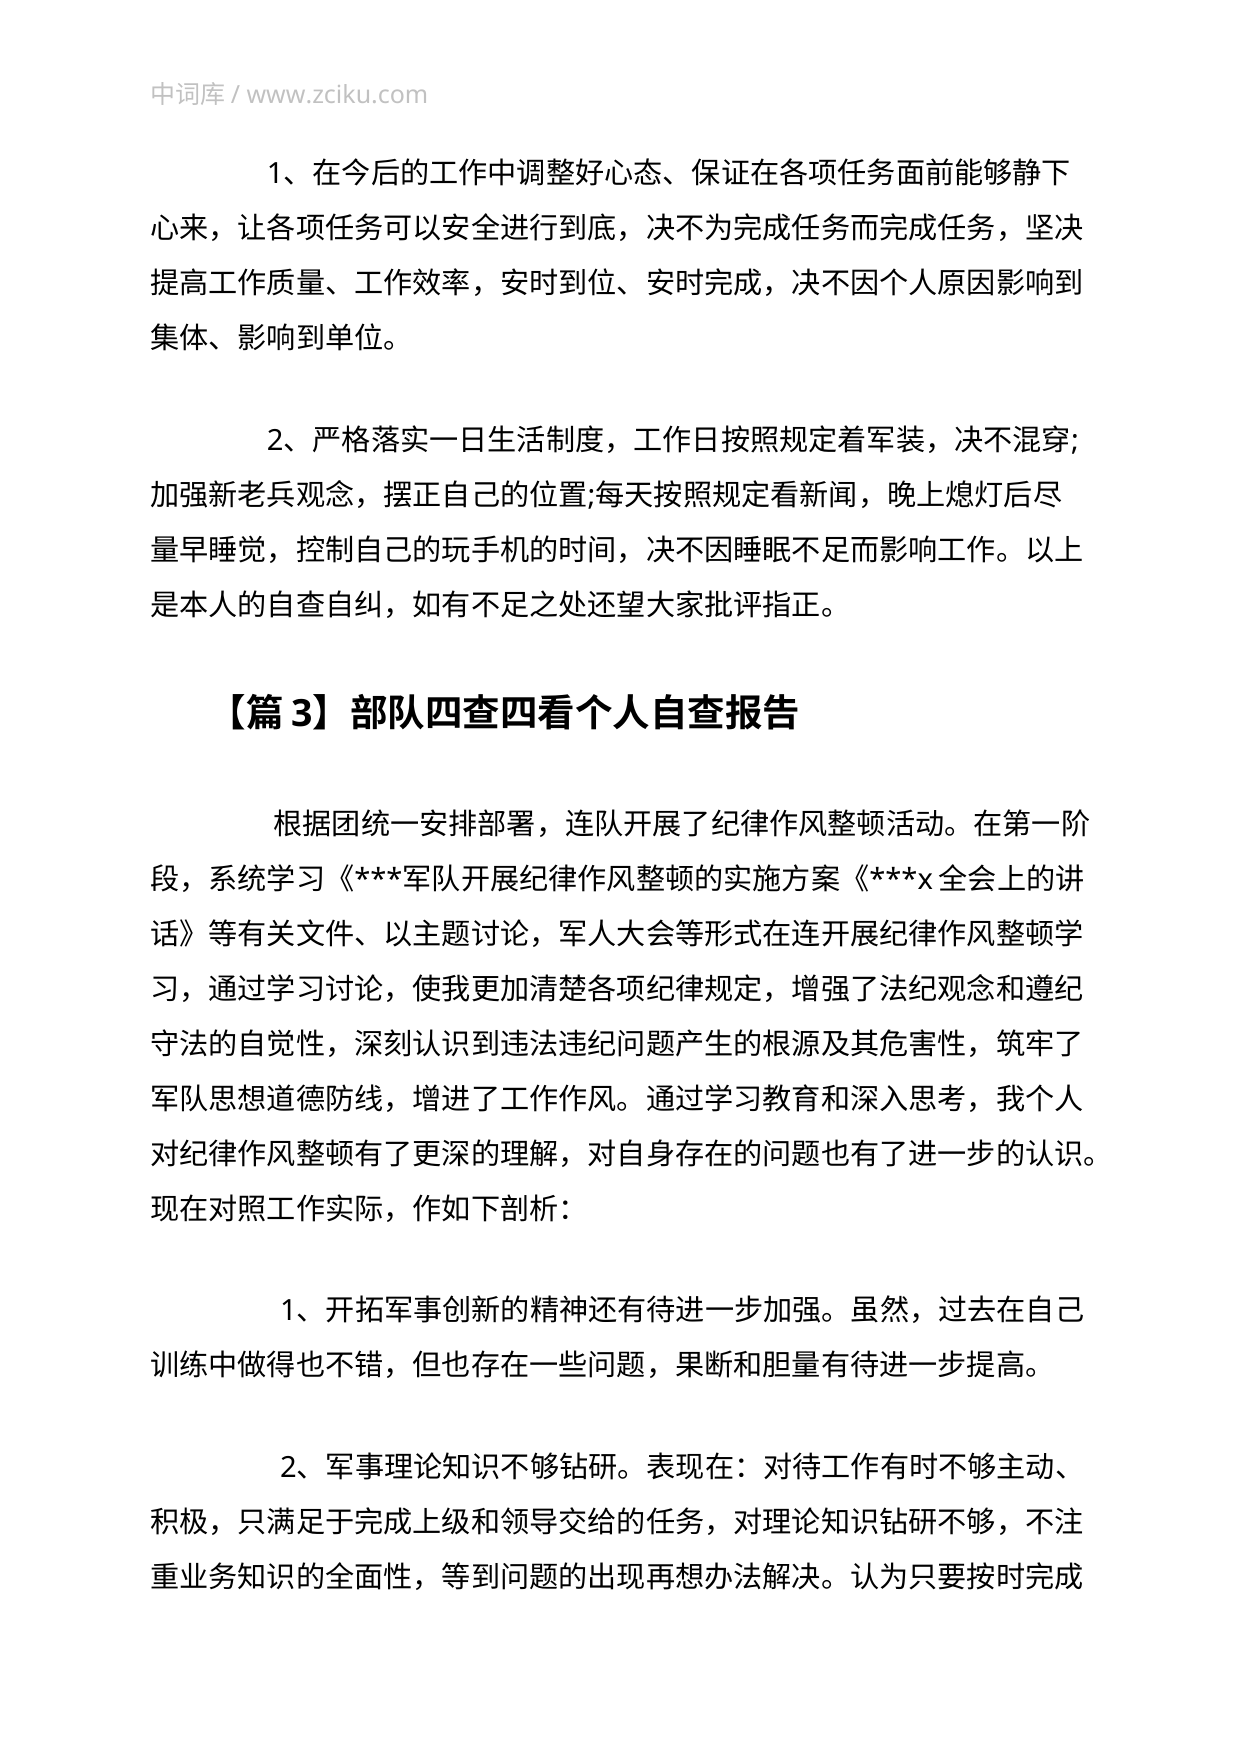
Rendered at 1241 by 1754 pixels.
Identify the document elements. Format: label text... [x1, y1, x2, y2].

text 2、严格落实一日生活制度，工作日按照规定着军装，决不混穿;加强新老兵观念，摆正自己的位置;每天按照规定看新闻，晚上熄灯后尽量早睡觉，控制自己的玩手机的时间，决不因睡眠不足而影响工作。以上是本人的自查自纠，如有不足之处还望大家批评指正。 [150, 417, 1090, 624]
text 根据团统一安排部署，连队开展了纪律作风整顿活动。在第一阶段，系统学习《***军队开展纪律作风整顿的实施方案《***x全会上的讲话》等有关文件、以主题讨论，军人大会等形式在连开展纪律作风整顿学习，通过学习讨论，使我更加清楚各项纪律规定，增强了法纪观念和遵纪守法的自觉性，深刻认识到违法违纪问题产生的根源及其危害性，筑牢了军队思想道德防线，增进了工作作风。通过学习教育和深入思考，我个人对纪律作风整顿有了更深的理解，对自身存在的问题也有了进一步的认识。现在对照工作实际，作如下剖析： [150, 801, 1090, 1227]
text 1、开拓军事创新的精神还有待进一步加强。虽然，过去在自己训练中做得也不错，但也存在一些问题，果断和胆量有待进一步提高。 [150, 1287, 1090, 1384]
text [150, 1444, 1090, 1596]
text 1、在今后的工作中调整好心态、保证在各项任务面前能够静下心来，让各项任务可以安全进行到底，决不为完成任务而完成任务，坚决提高工作质量、工作效率，安时到位、安时完成，决不因个人原因影响到集体、影响到单位。 [150, 150, 1090, 357]
text 【篇3】部队四查四看个人自查报告 [150, 683, 1090, 738]
